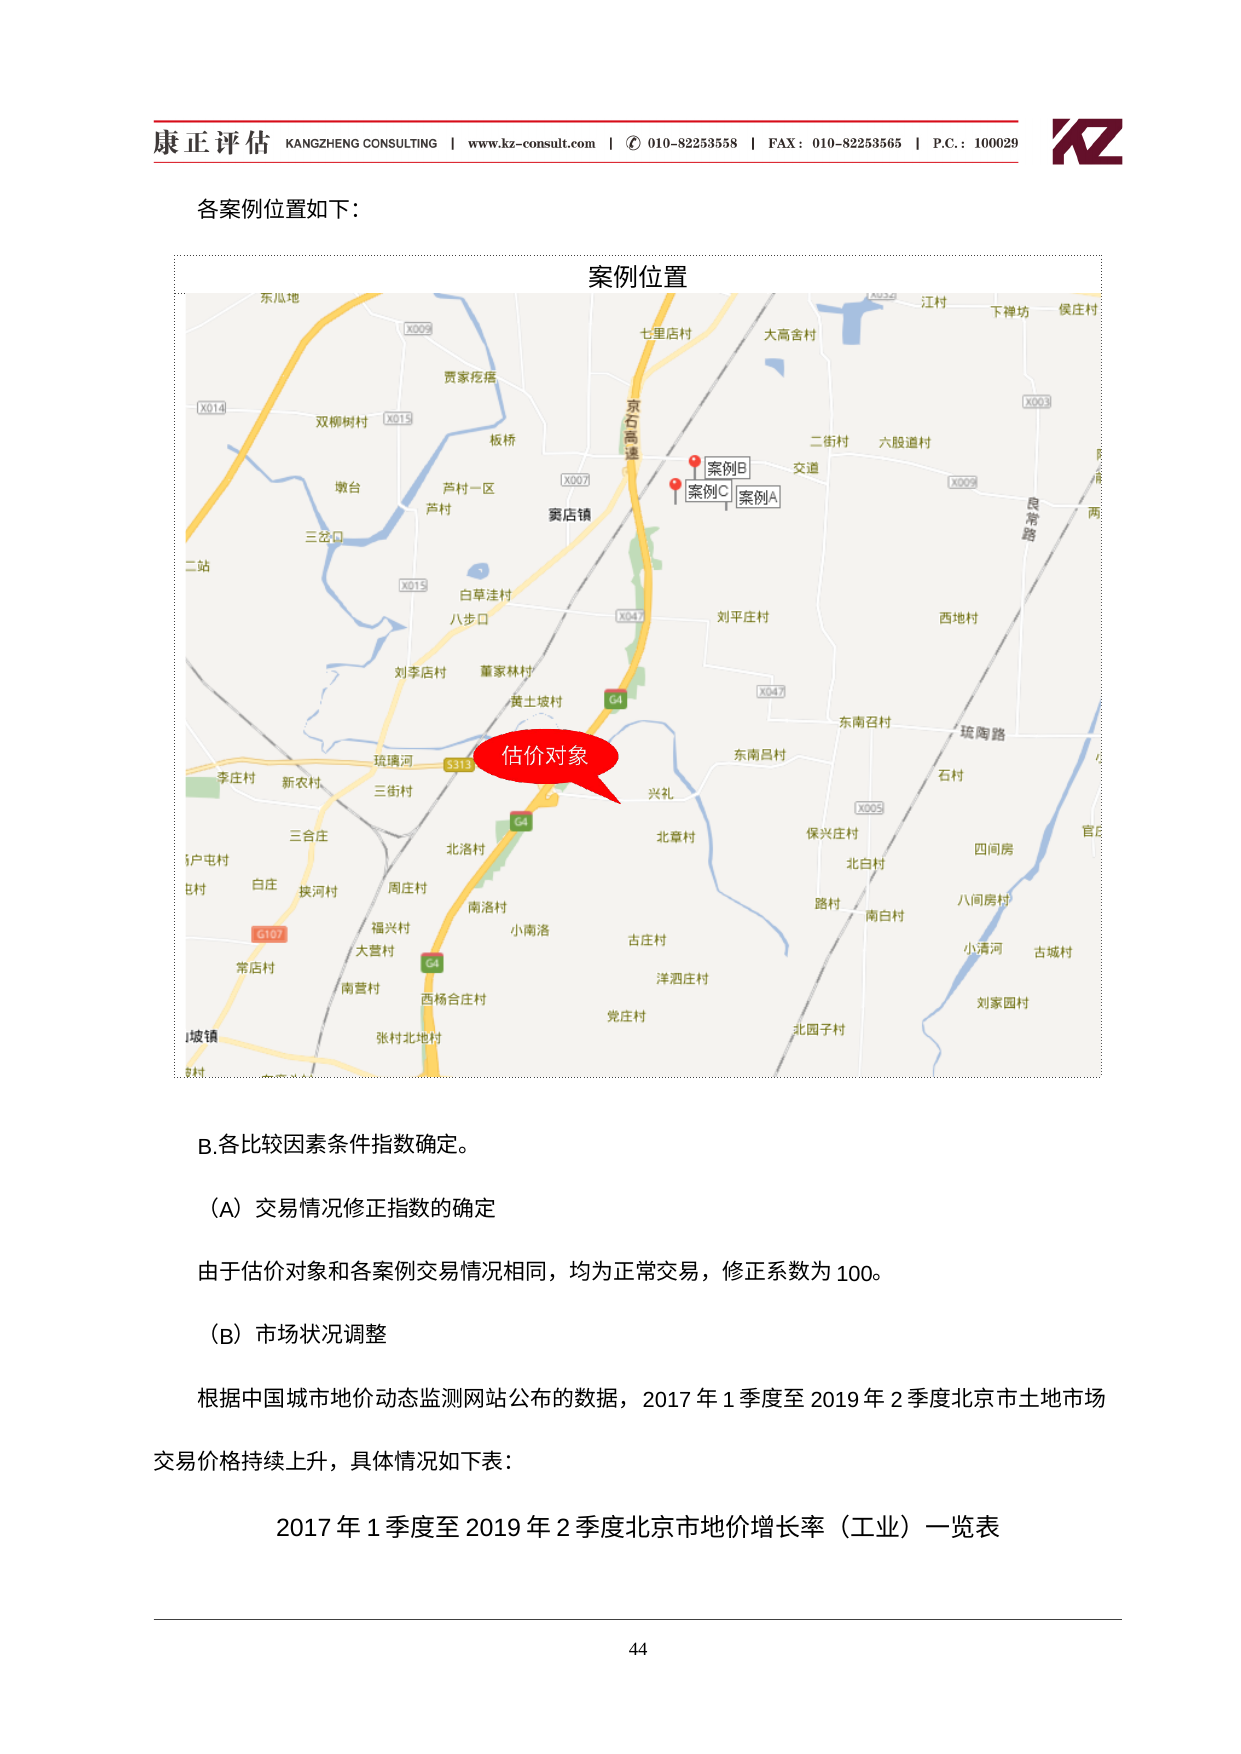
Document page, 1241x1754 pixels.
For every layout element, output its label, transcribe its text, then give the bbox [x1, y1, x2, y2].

text B.各比较因素条件指数确定。 [153, 1127, 1107, 1159]
text （B）市场状况调整 [153, 1317, 1107, 1349]
table_header 案例位置 [174, 255, 1101, 293]
text （A）交易情况修正指数的确定 [153, 1191, 1107, 1222]
text 各案例位置如下： [153, 192, 1107, 224]
text 根据中国城市地价动态监测网站公布的数据，2017年1季度至2019年2季度北京市土地市场交易价格持续上升，具体情况如下表： [153, 1381, 1107, 1476]
text 由于估价对象和各案例交易情况相同，均为正常交易，修正系数为100。 [153, 1254, 1107, 1286]
table_cell [174, 293, 185, 1076]
picture [185, 293, 1102, 1077]
text 2017年1季度至2019年2季度北京市地价增长率（工业）一览表 [153, 1507, 1122, 1544]
picture [153, 118, 1123, 165]
